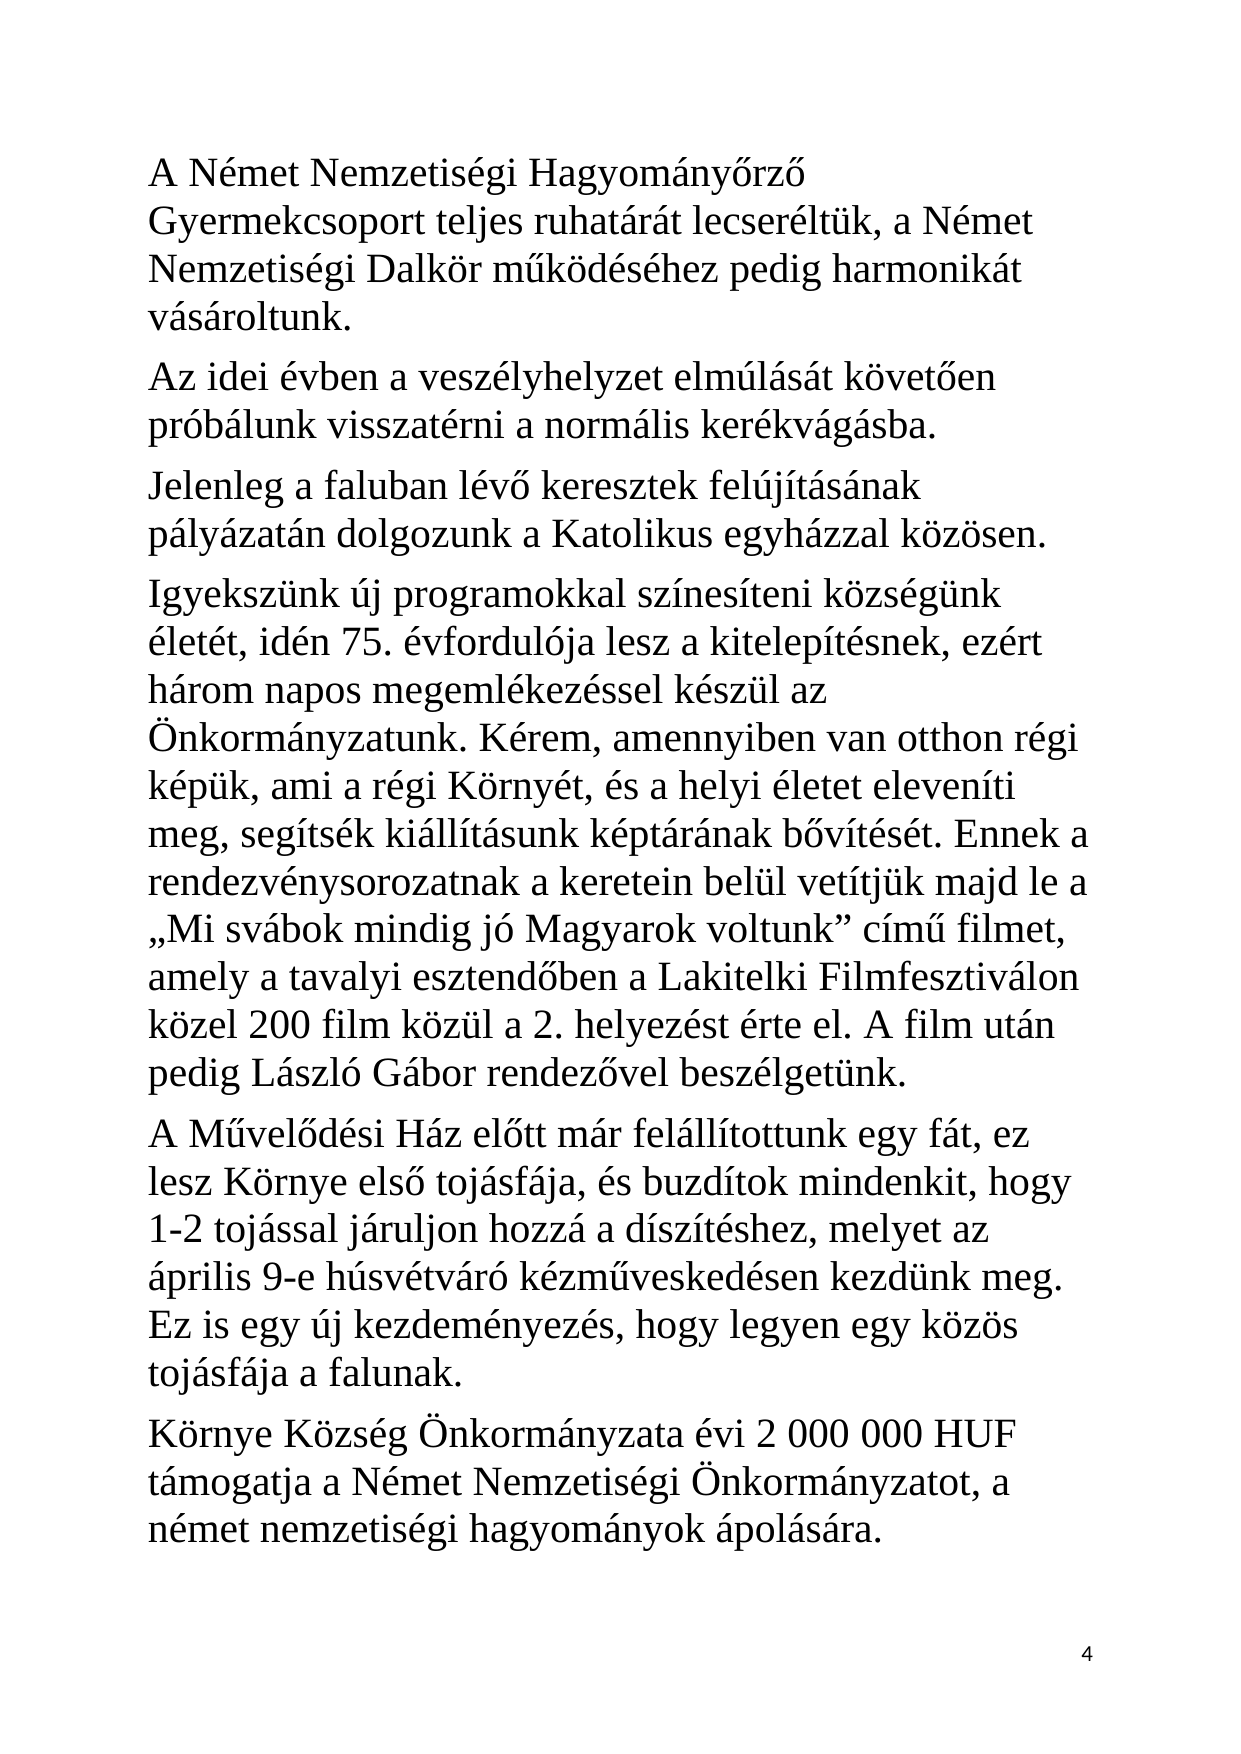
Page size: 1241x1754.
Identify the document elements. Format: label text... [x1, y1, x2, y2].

text Igyekszünk új programokkal színesíteni községünk életét, idén 75. évfordulója lesz a kitelepítésnek, ezért három napos megemlékezéssel készül az Önkormányzatunk. Kérem, amennyiben van otthon régi képük, ami a régi Környét, és a helyi életet eleveníti meg, segítsék kiállításunk képtárának bővítését. Ennek a rendezvénysorozatnak a keretein belül vetítjük majd le a „Mi svábok mindig jó Magyarok voltunk” című filmet, amely a tavalyi esztendőben a Lakitelki Filmfesztiválon közel 200 film közül a 2. helyezést érte el. A film után pedig László Gábor rendezővel beszélgetünk. [148, 568, 1092, 1096]
text Az idei évben a veszélyhelyzet elmúlását követően próbálunk visszatérni a normális kerékvágásba. [148, 352, 1092, 448]
text Környe Község Önkormányzata évi 2 000 000 HUF támogatja a Német Nemzetiségi Önkormányzatot, a német nemzetiségi hagyományok ápolására. [148, 1408, 1092, 1552]
text A Német Nemzetiségi Hagyományőrző Gyermekcsoport teljes ruhatárát lecseréltük, a Német Nemzetiségi Dalkör működéséhez pedig harmonikát vásároltunk. [148, 148, 1092, 339]
text A Művelődési Ház előtt már felállítottunk egy fát, ez lesz Környe első tojásfája, és buzdítok mindenkit, hogy 1-2 tojással járuljon hozzá a díszítéshez, melyet az április 9-e húsvétváró kézműveskedésen kezdünk meg. Ez is egy új kezdeményezés, hogy legyen egy közös tojásfája a falunak. [148, 1108, 1092, 1396]
text Jelenleg a faluban lévő keresztek felújításának pályázatán dolgozunk a Katolikus egyházzal közösen. [148, 460, 1092, 556]
